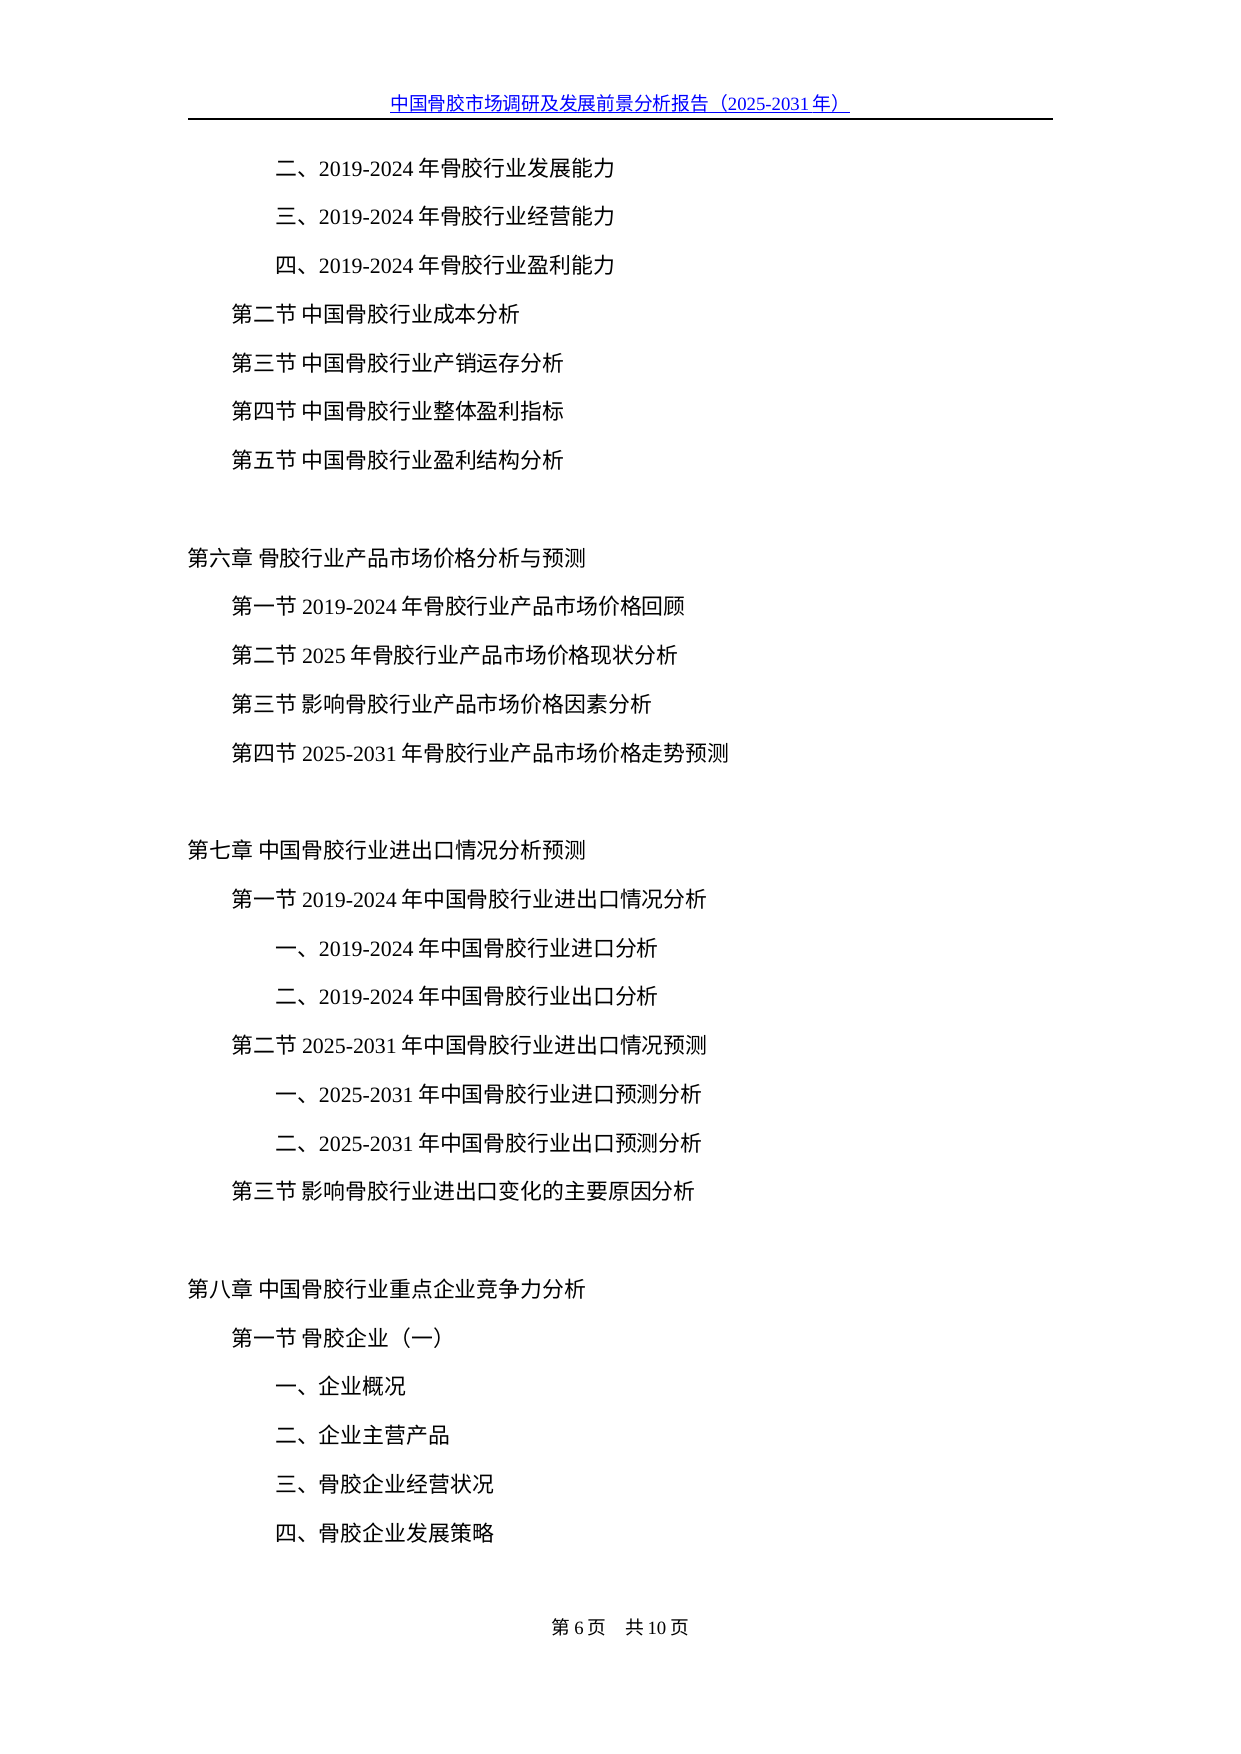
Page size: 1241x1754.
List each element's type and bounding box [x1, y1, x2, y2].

text [187, 150, 1053, 1548]
